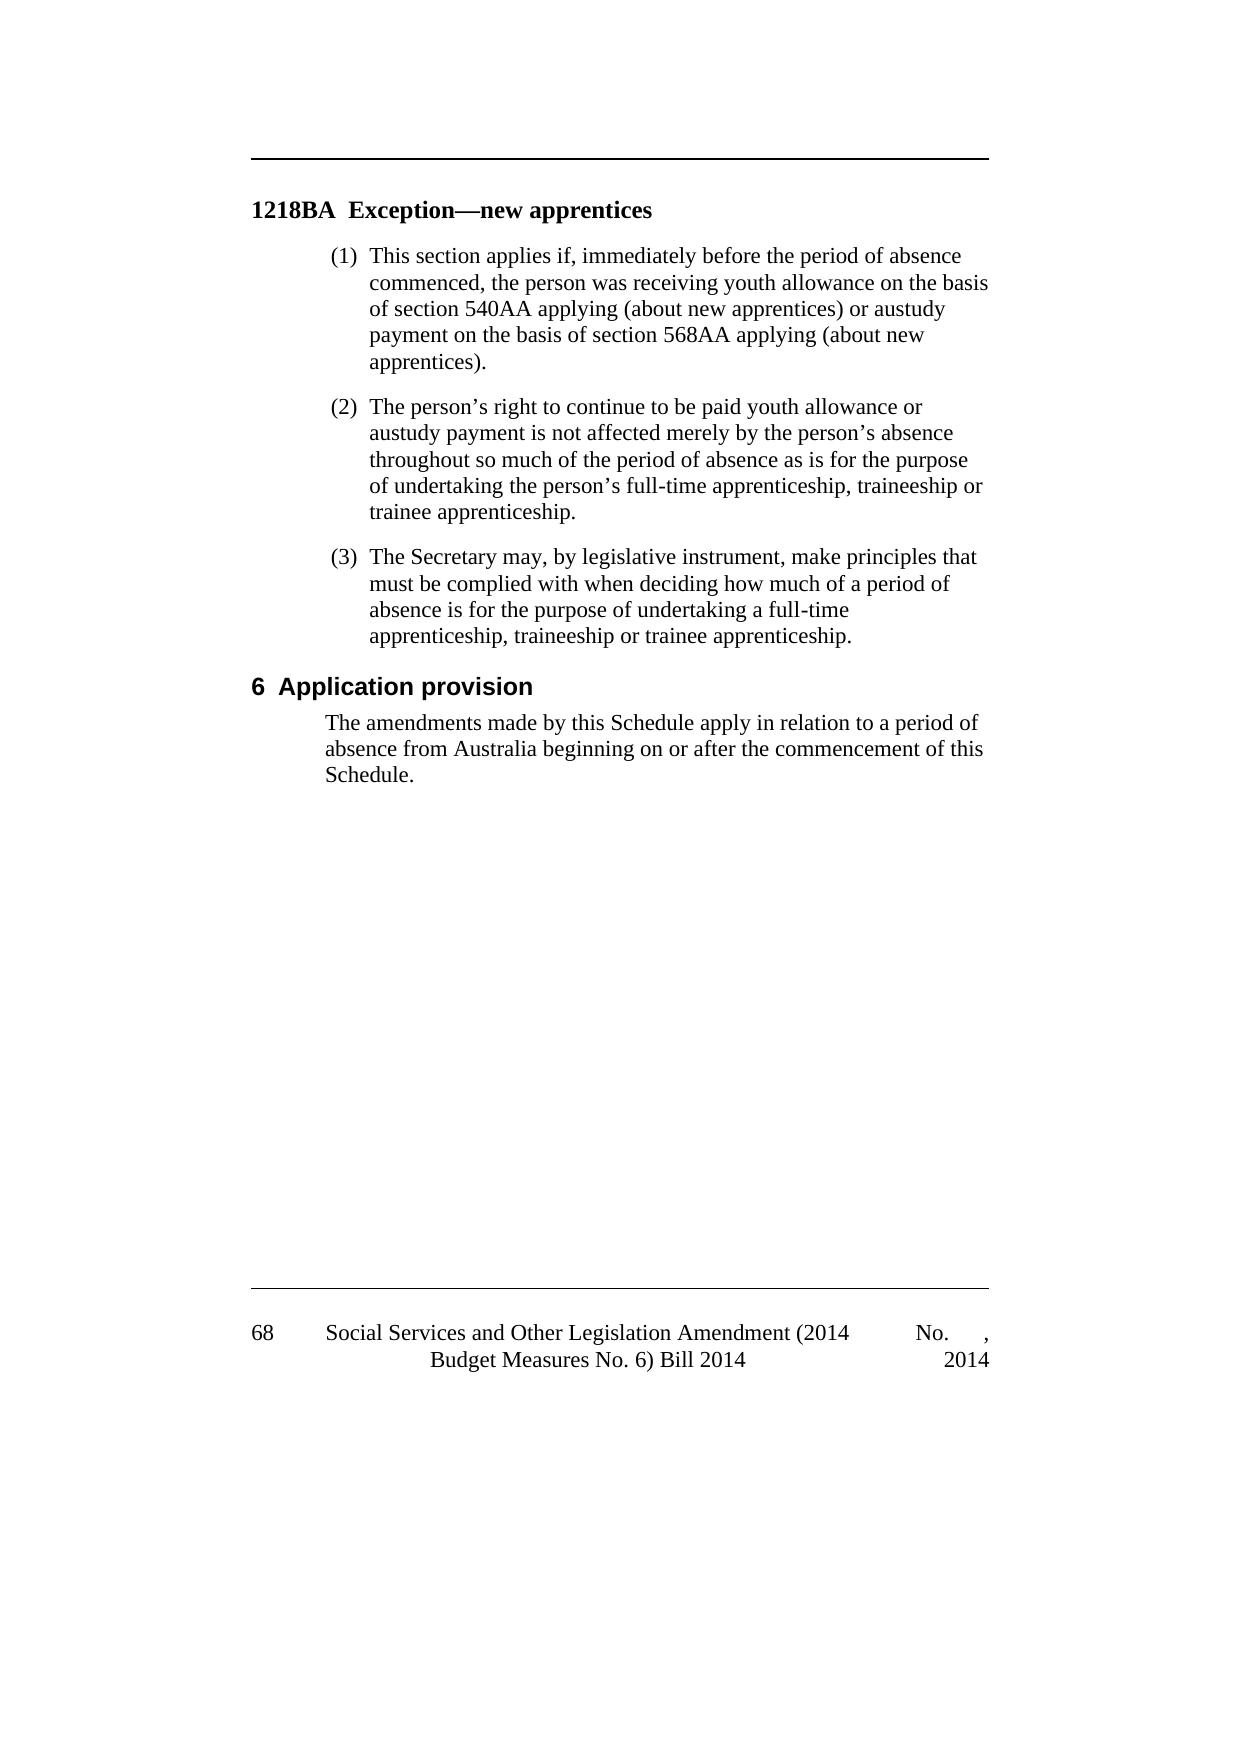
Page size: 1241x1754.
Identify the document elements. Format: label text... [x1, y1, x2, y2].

text 1218BA Exception—new apprentices [251, 195, 989, 224]
text The amendments made by this Schedule apply in relation to a period of absence from Australia beginning on or after the commencement of this Schedule. [325, 709, 989, 788]
text (2) The person’s right to continue to be paid youth allowance or austudy payment is not affected merely by the person’s absence throughout so much of the period of absence as is for the purpose of undertaking the person’s full-time apprenticeship, traineeship or trainee apprenticeship. [251, 393, 989, 525]
text 6 Application provision [251, 672, 989, 701]
text (1) This section applies if, immediately before the period of absence commenced, the person was receiving youth allowance on the basis of section 540AA applying (about new apprentices) or austudy payment on the basis of section 568AA applying (about new apprentices). [251, 242, 989, 374]
text (3) The Secretary may, by legislative instrument, make principles that must be complied with when deciding how much of a period of absence is for the purpose of undertaking a full-time apprenticeship, traineeship or trainee apprenticeship. [251, 543, 989, 649]
